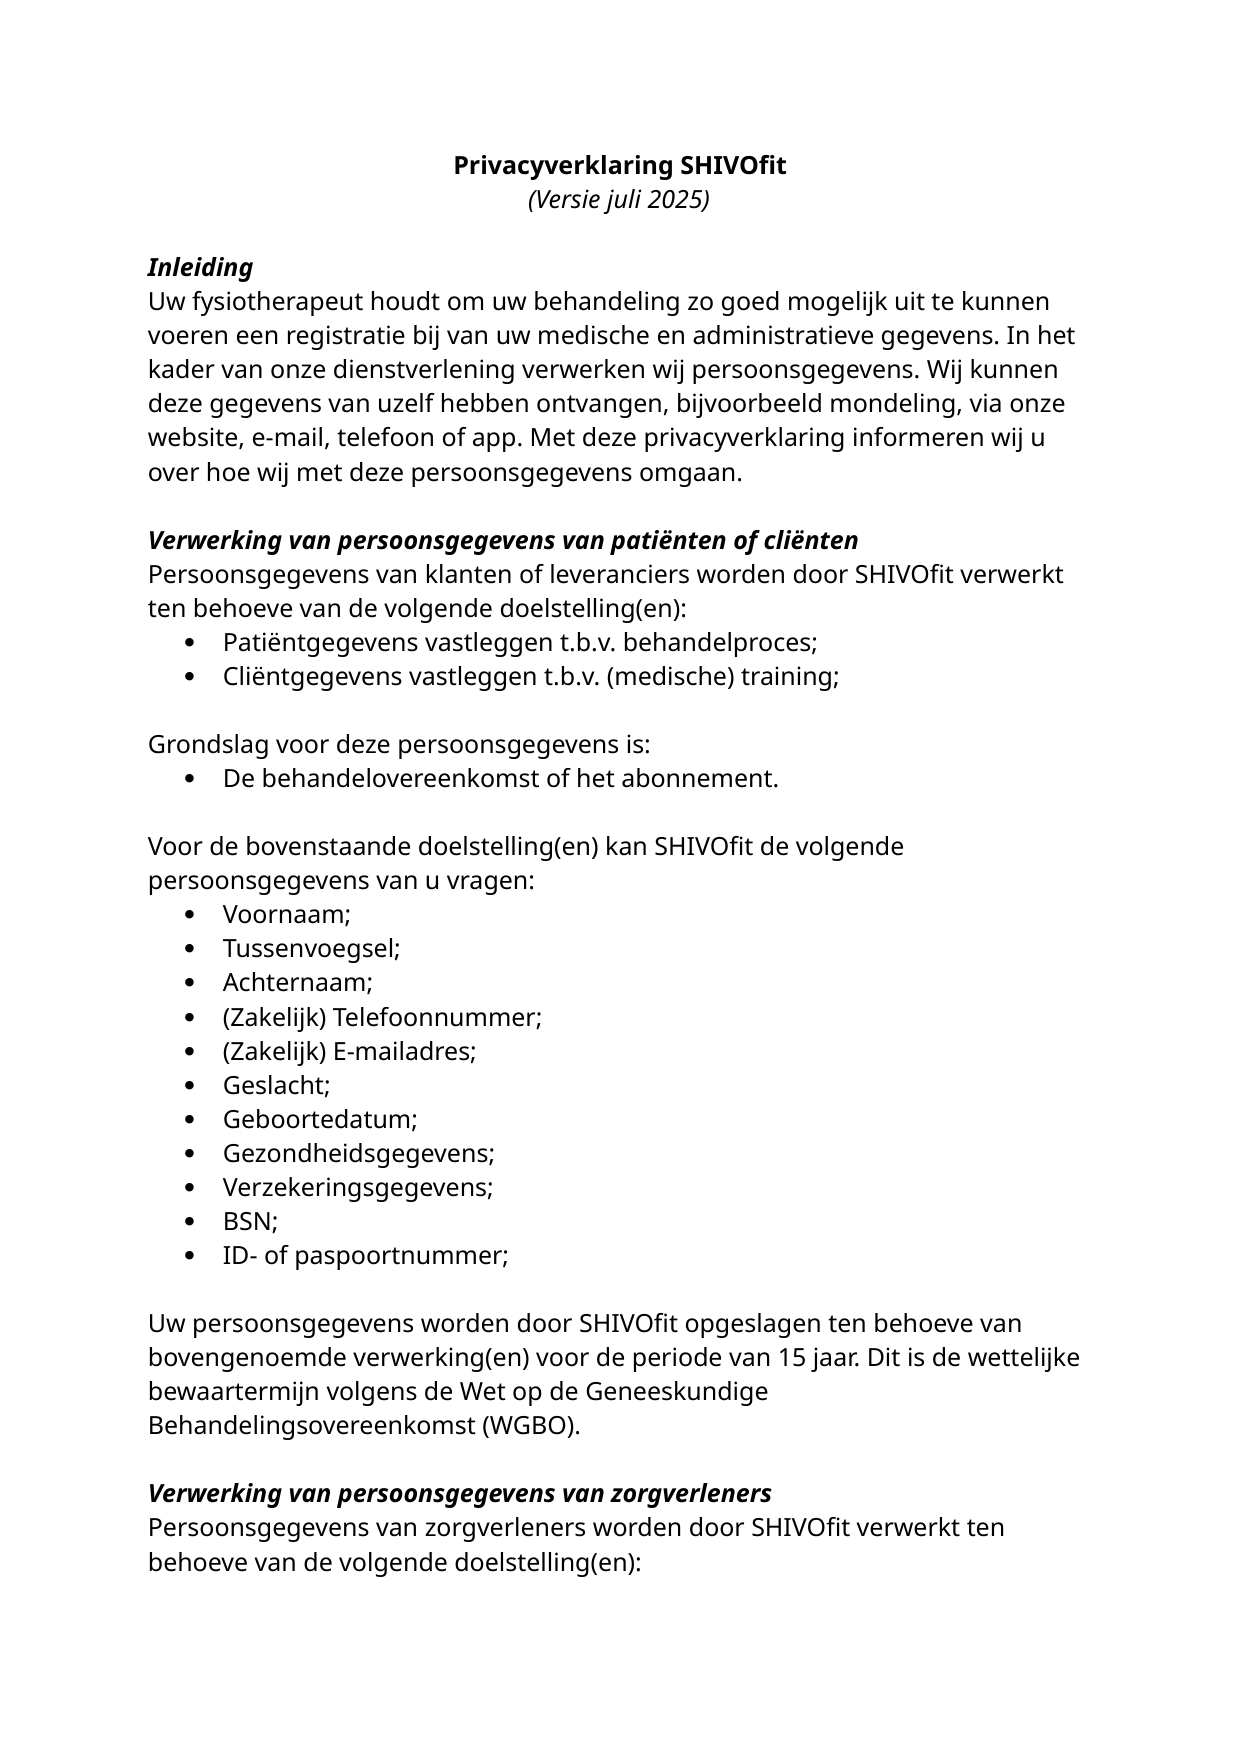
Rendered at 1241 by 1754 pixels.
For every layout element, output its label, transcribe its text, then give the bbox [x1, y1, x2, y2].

text Verwerking van persoonsgegevens van patiënten of cliënten [148, 522, 1093, 556]
list BSN; [185, 1203, 1093, 1238]
list Gezondheidsgegevens; [185, 1135, 1093, 1169]
list (Zakelijk) Telefoonnummer; [185, 999, 1093, 1033]
list Verzekeringsgegevens; [185, 1169, 1093, 1203]
text Uw persoonsgegevens worden door SHIVOfit opgeslagen ten behoeve van bovengenoemde verwerking(en) voor de periode van 15 jaar. Dit is de wettelijke bewaartermijn volgens de Wet op de Geneeskundige Behandelingsovereenkomst (WGBO). [148, 1306, 1093, 1442]
list Geslacht; [185, 1067, 1093, 1101]
list (Zakelijk) E-mailadres; [185, 1033, 1093, 1067]
list Voornaam; [185, 897, 1093, 931]
list Achternaam; [185, 965, 1093, 999]
text Voor de bovenstaande doelstelling(en) kan SHIVOfit de volgende persoonsgegevens van u vragen: [148, 829, 1093, 897]
list De behandelovereenkomst of het abonnement. [185, 761, 1093, 795]
list Tussenvoegsel; [185, 931, 1093, 965]
text Privacyverklaring SHIVOfit [148, 148, 1093, 182]
list Patiëntgegevens vastleggen t.b.v. behandelproces; [185, 624, 1093, 658]
text Verwerking van persoonsgegevens van zorgverleners [148, 1476, 1093, 1510]
text Uw fysiotherapeut houdt om uw behandeling zo goed mogelijk uit te kunnen voeren een registratie bij van uw medische en administratieve gegevens. In het kader van onze dienstverlening verwerken wij persoonsgegevens. Wij kunnen deze gegevens van uzelf hebben ontvangen, bijvoorbeeld mondeling, via onze website, e-mail, telefoon of app. Met deze privacyverklaring informeren wij u over hoe wij met deze persoonsgegevens omgaan. [148, 284, 1093, 488]
text Inleiding [148, 250, 1093, 284]
list ID- of paspoortnummer; [185, 1238, 1093, 1272]
text Persoonsgegevens van zorgverleners worden door SHIVOfit verwerkt ten behoeve van de volgende doelstelling(en): [148, 1510, 1093, 1578]
text (Versie juli 2025) [148, 182, 1093, 216]
text Persoonsgegevens van klanten of leveranciers worden door SHIVOfit verwerkt ten behoeve van de volgende doelstelling(en): [148, 556, 1093, 624]
text Grondslag voor deze persoonsgegevens is: [148, 727, 1093, 761]
list Geboortedatum; [185, 1101, 1093, 1135]
list Cliëntgegevens vastleggen t.b.v. (medische) training; [185, 658, 1093, 693]
